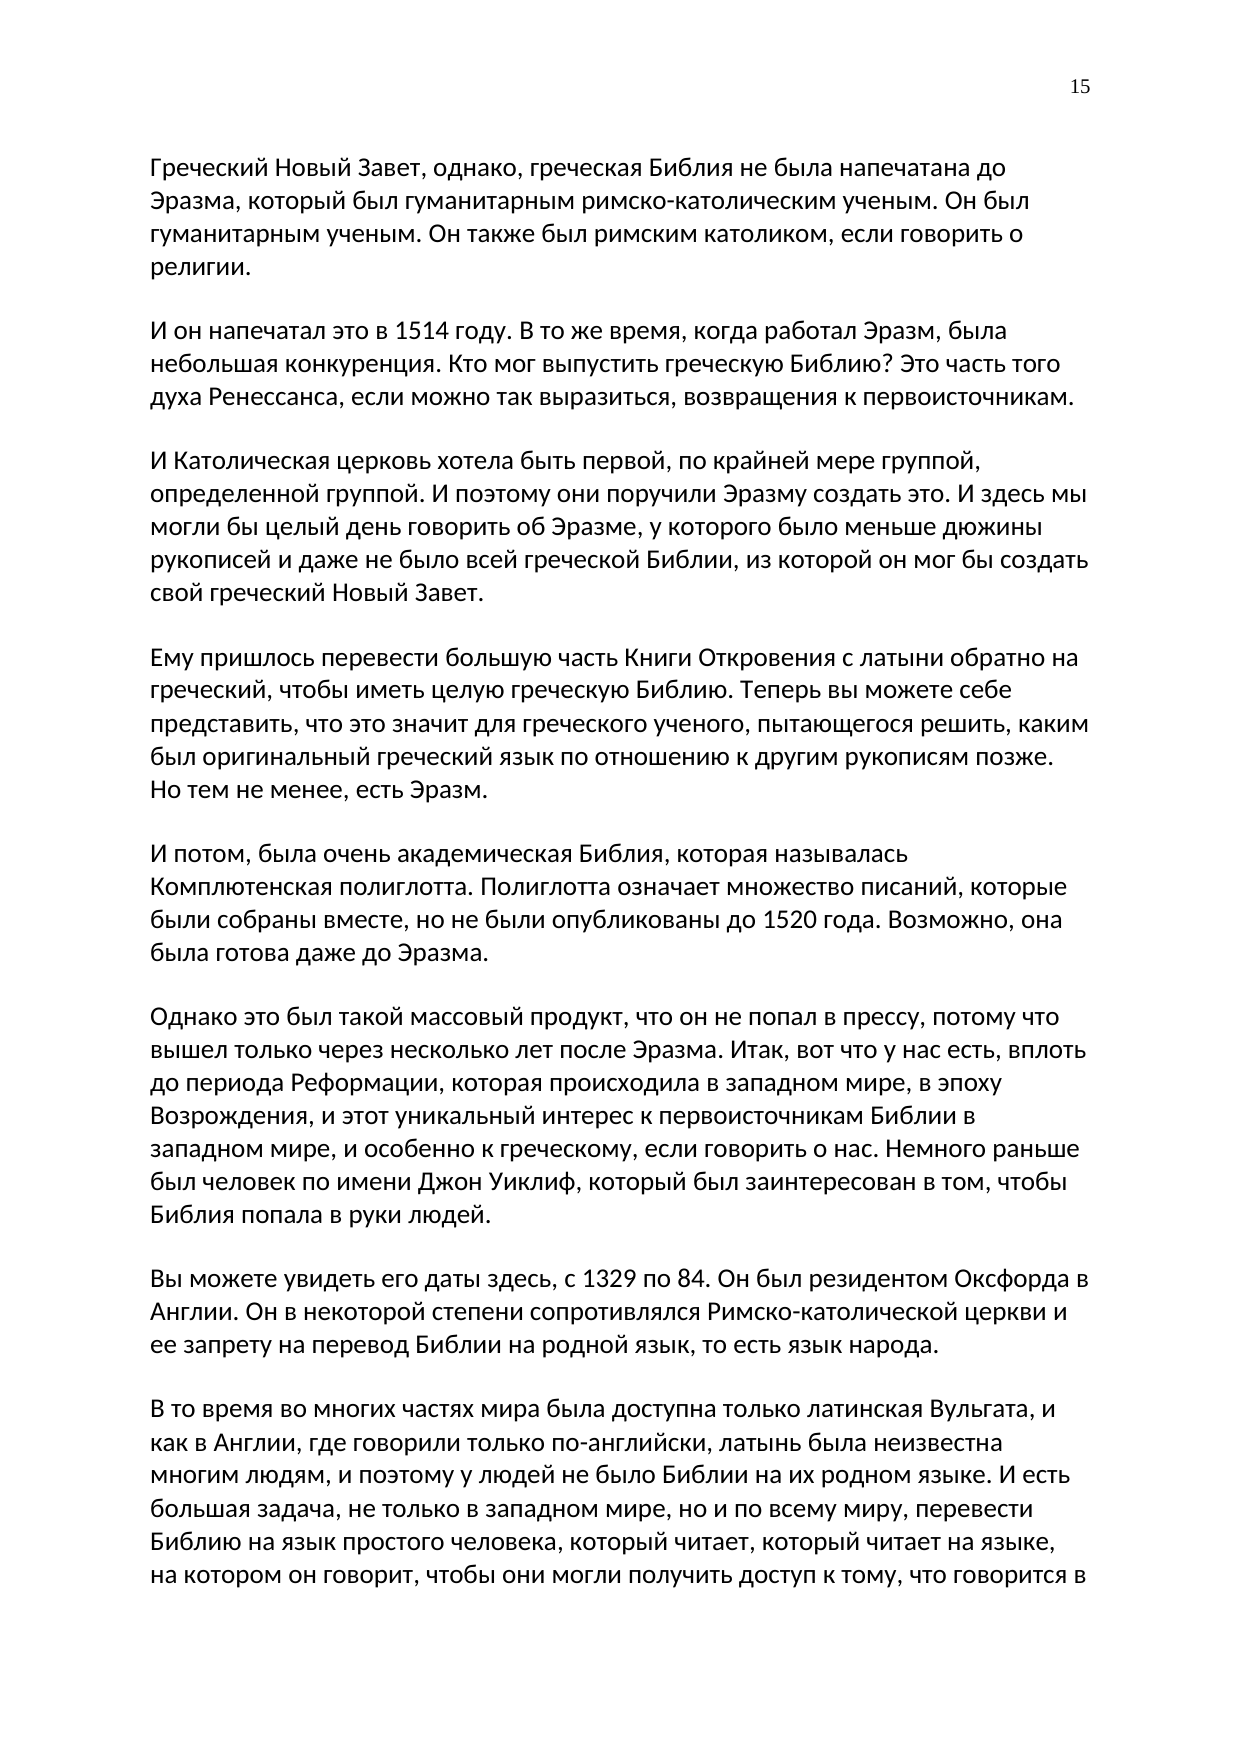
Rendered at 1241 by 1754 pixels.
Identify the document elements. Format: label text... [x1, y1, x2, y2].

text Ему пришлось перевести большую часть Книги Откровения с латыни обратно на греческий, чтобы иметь целую греческую Библию. Теперь вы можете себе представить, что это значит для греческого ученого, пытающегося решить, каким был оригинальный греческий язык по отношению к другим рукописям позже. Но тем не менее, есть Эразм. [150, 640, 1090, 805]
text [150, 1392, 1090, 1590]
text Греческий Новый Завет, однако, греческая Библия не была напечатана до Эразма, который был гуманитарным римско-католическим ученым. Он был гуманитарным ученым. Он также был римским католиком, если говорить о религии. [150, 150, 1090, 282]
text И Католическая церковь хотела быть первой, по крайней мере группой, определенной группой. И поэтому они поручили Эразму создать это. И здесь мы могли бы целый день говорить об Эразме, у которого было меньше дюжины рукописей и даже не было всей греческой Библии, из которой он мог бы создать свой греческий Новый Завет. [150, 443, 1090, 608]
text И он напечатал это в 1514 году. В то же время, когда работал Эразм, была небольшая конкуренция. Кто мог выпустить греческую Библию? Это часть того духа Ренессанса, если можно так выразиться, возвращения к первоисточникам. [150, 313, 1090, 412]
text И потом, была очень академическая Библия, которая называлась Комплютенская полиглотта. Полиглотта означает множество писаний, которые были собраны вместе, но не были опубликованы до 1520 года. Возможно, она была готова даже до Эразма. [150, 836, 1090, 968]
text Вы можете увидеть его даты здесь, с 1329 по 84. Он был резидентом Оксфорда в Англии. Он в некоторой степени сопротивлялся Римско-католической церкви и ее запрету на перевод Библии на родной язык, то есть язык народа. [150, 1261, 1090, 1361]
text Однако это был такой массовый продукт, что он не попал в прессу, потому что вышел только через несколько лет после Эразма. Итак, вот что у нас есть, вплоть до периода Реформации, которая происходила в западном мире, в эпоху Возрождения, и этот уникальный интерес к первоисточникам Библии в западном мире, и особенно к греческому, если говорить о нас. Немного раньше был человек по имени Джон Уиклиф, который был заинтересован в том, чтобы Библия попала в руки людей. [150, 999, 1090, 1230]
